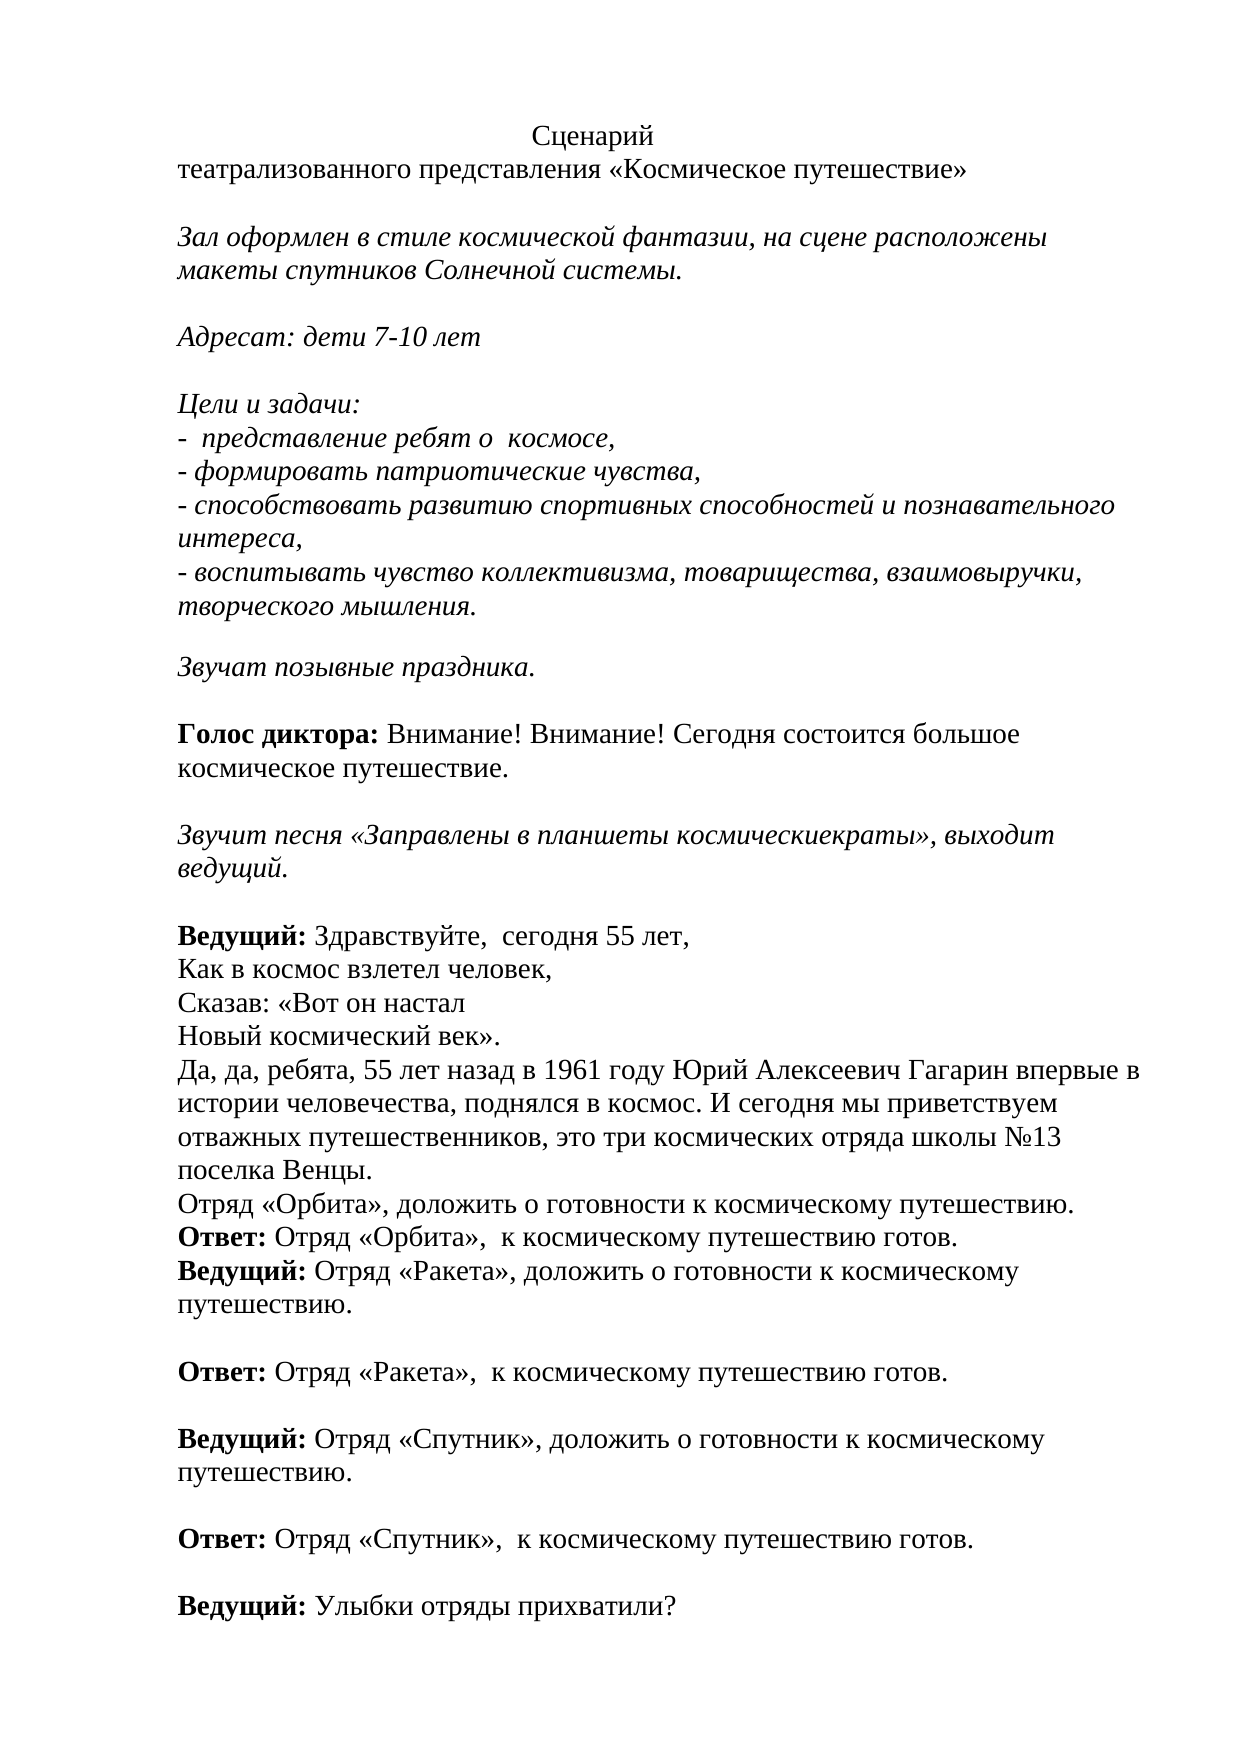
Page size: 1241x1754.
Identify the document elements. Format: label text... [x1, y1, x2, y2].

text - формировать патриотические чувства, [177, 453, 1152, 487]
text Звучат позывные праздника. [177, 649, 1152, 683]
text Новый космический век». [177, 1018, 1152, 1052]
text Ведущий: Здравствуйте, сегодня 55 лет, [177, 918, 1152, 951]
text Цели и задачи: [177, 386, 1152, 420]
text - представление ребят о космосе, [177, 420, 1152, 453]
text Адресат: дети 7-10 лет [177, 319, 1152, 353]
text Ведущий: Улыбки отряды прихватили? [177, 1588, 1152, 1622]
text Звучит песня «Заправлены в планшеты космическиекраты», выходит ведущий. [177, 817, 1152, 884]
text Сказав: «Вот он настал [177, 985, 1152, 1018]
text - воспитывать чувство коллективизма, товарищества, взаимовыручки, творческого мышления. [177, 554, 1152, 649]
text Ответ: Отряд «Ракета», к космическому путешествию готов. [177, 1354, 1152, 1387]
text Зал оформлен в стиле космической фантазии, на сцене расположены макеты спутников Солнечной системы. [177, 219, 1152, 286]
text - способствовать развитию спортивных способностей и познавательного интереса, [177, 487, 1152, 554]
text Ведущий: Отряд «Ракета», доложить о готовности к космическому путешествию. [177, 1253, 1152, 1320]
text Ответ: Отряд «Спутник», к космическому путешествию готов. [177, 1521, 1152, 1555]
text Как в космос взлетел человек, [177, 951, 1152, 985]
text Ответ: Отряд «Орбита», к космическому путешествию готов. [177, 1219, 1152, 1253]
text Отряд «Орбита», доложить о готовности к космическому путешествию. [177, 1186, 1152, 1219]
text Ведущий: Отряд «Спутник», доложить о готовности к космическому путешествию. [177, 1421, 1152, 1488]
text Да, да, ребята, 55 лет назад в 1961 году Юрий Алексеевич Гагарин впервые в истории человечества, поднялся в космос. И сегодня мы приветствуем отважных путешественников, это три космических отряда школы №13 поселка Венцы. [177, 1052, 1152, 1186]
text театрализованного представления «Космическое путешествие» [177, 152, 1152, 185]
text Голос диктора: Внимание! Внимание! Сегодня состоится большое космическое путешествие. [177, 716, 1152, 783]
text Сценарий [177, 118, 1152, 152]
